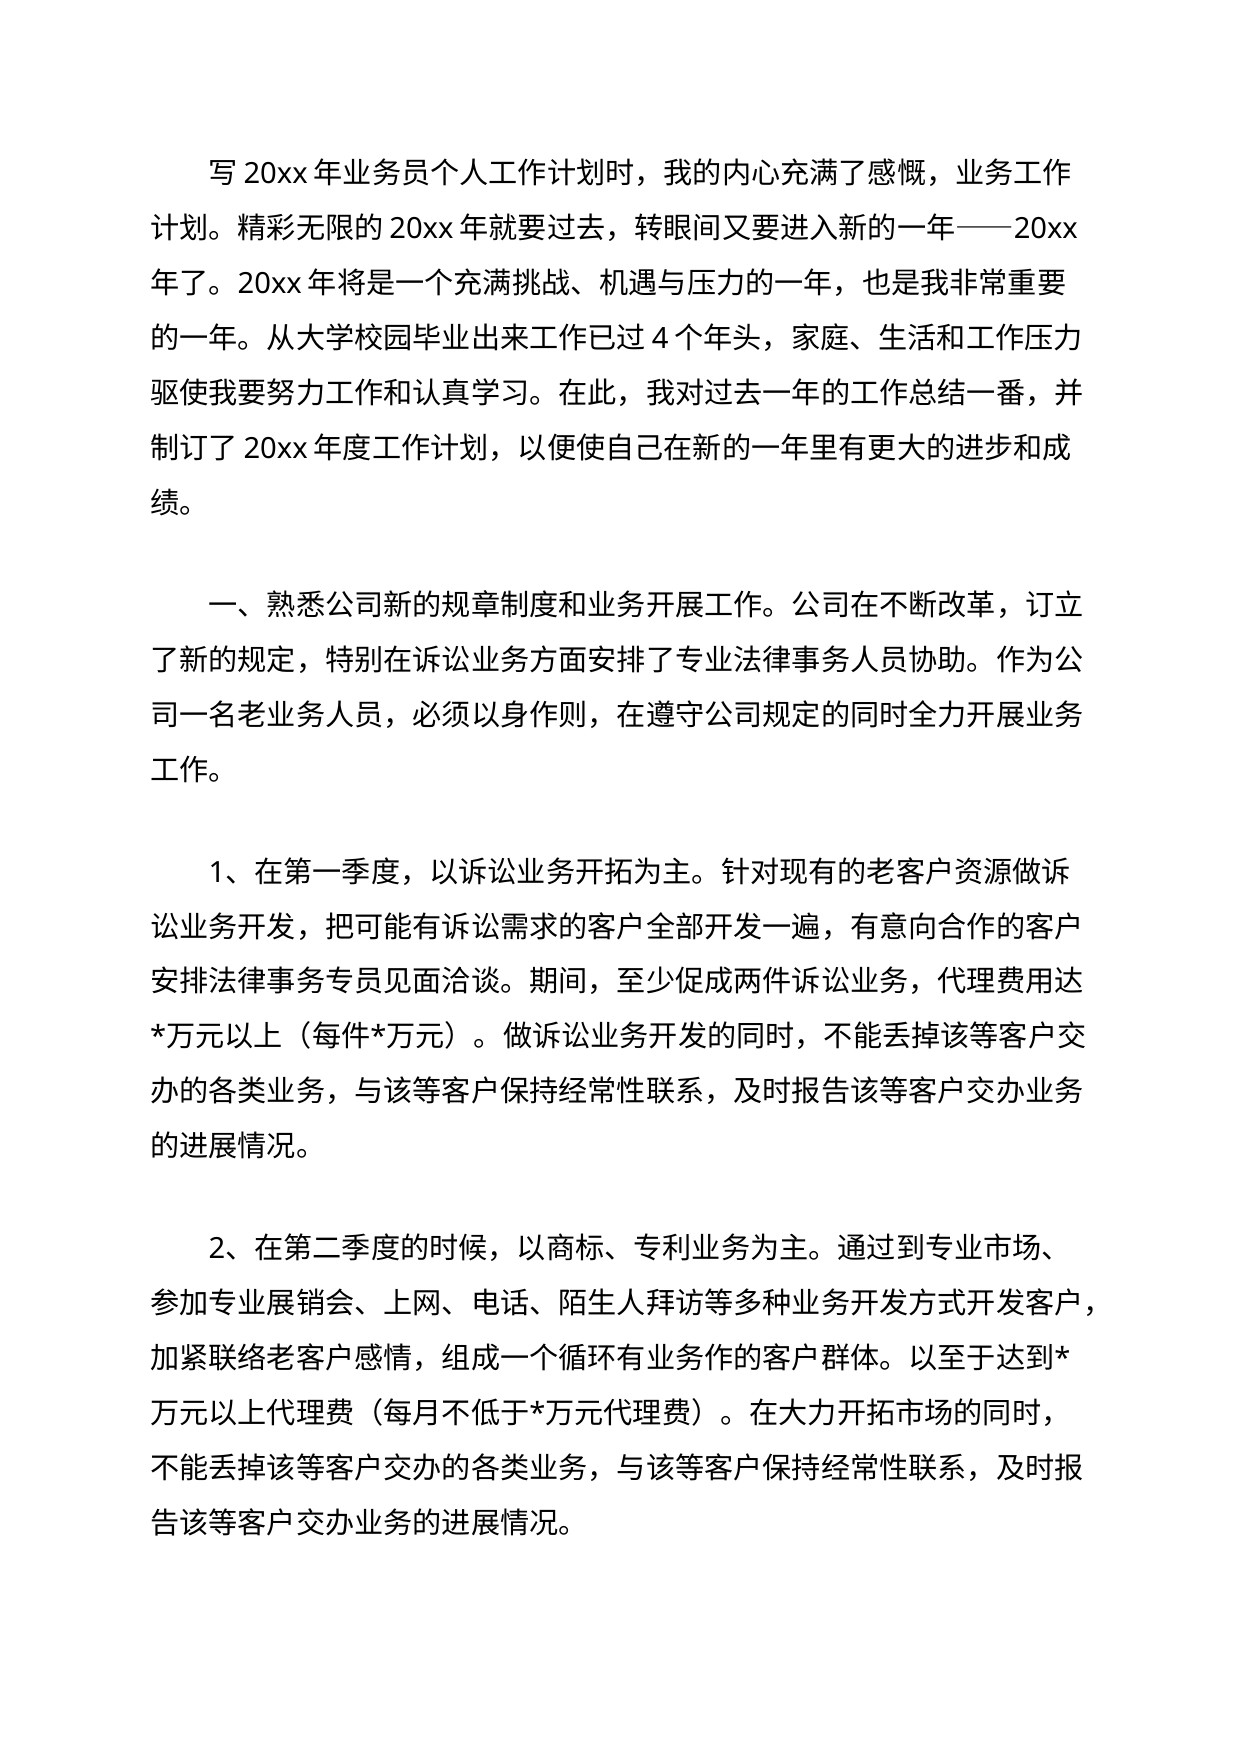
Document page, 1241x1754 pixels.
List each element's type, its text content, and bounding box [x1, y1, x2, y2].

text 写20xx年业务员个人工作计划时，我的内心充满了感慨，业务工作计划。精彩无限的20xx年就要过去，转眼间又要进入新的一年——20xx年了。20xx年将是一个充满挑战、机遇与压力的一年，也是我非常重要的一年。从大学校园毕业出来工作已过4个年头，家庭、生活和工作压力驱使我要努力工作和认真学习。在此，我对过去一年的工作总结一番，并制订了20xx年度工作计划，以便使自己在新的一年里有更大的进步和成绩。 [150, 150, 1090, 522]
text 一、熟悉公司新的规章制度和业务开展工作。公司在不断改革，订立了新的规定，特别在诉讼业务方面安排了专业法律事务人员协助。作为公司一名老业务人员，必须以身作则，在遵守公司规定的同时全力开展业务工作。 [150, 582, 1090, 789]
text 1、在第一季度，以诉讼业务开拓为主。针对现有的老客户资源做诉讼业务开发，把可能有诉讼需求的客户全部开发一遍，有意向合作的客户安排法律事务专员见面洽谈。期间，至少促成两件诉讼业务，代理费用达*万元以上（每件*万元）。做诉讼业务开发的同时，不能丢掉该等客户交办的各类业务，与该等客户保持经常性联系，及时报告该等客户交办业务的进展情况。 [150, 848, 1090, 1165]
text 2、在第二季度的时候，以商标、专利业务为主。通过到专业市场、参加专业展销会、上网、电话、陌生人拜访等多种业务开发方式开发客户，加紧联络老客户感情，组成一个循环有业务作的客户群体。以至于达到*万元以上代理费（每月不低于*万元代理费）。在大力开拓市场的同时，不能丢掉该等客户交办的各类业务，与该等客户保持经常性联系，及时报告该等客户交办业务的进展情况。 [150, 1224, 1090, 1542]
